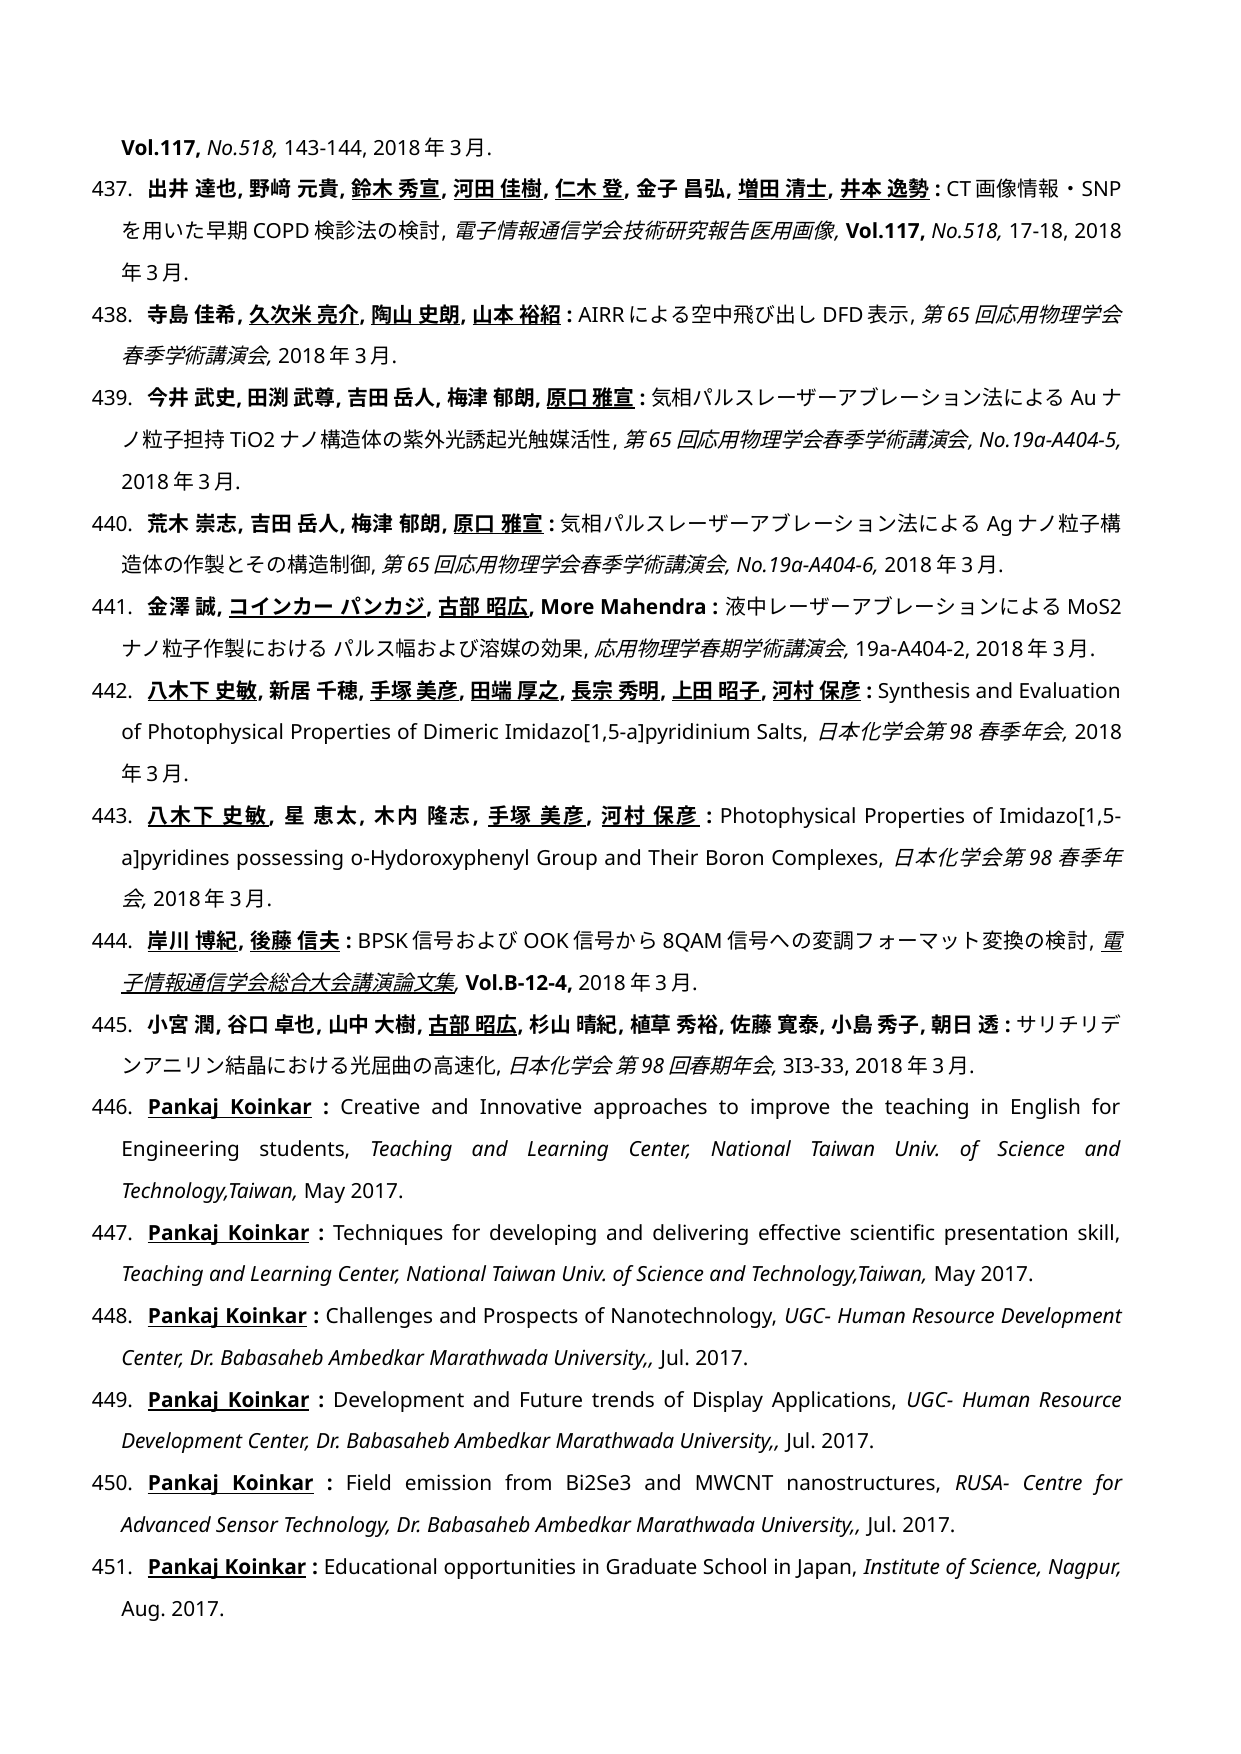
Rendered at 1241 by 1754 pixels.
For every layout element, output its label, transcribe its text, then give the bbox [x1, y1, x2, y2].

list 八木下 史敏, 星 恵太, 木内 隆志, 手塚 美彦, 河村 保彦 : Photophysical Properties of Imidazo[1,5-a]pyridines possessing o-Hydoroxyphenyl Group and Their Boron Complexes, 日本化学会第98春季年会, 2018年3月. [92, 793, 1122, 919]
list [92, 125, 1122, 167]
list 小宮 潤, 谷口 卓也, 山中 大樹, 古部 昭広, 杉山 晴紀, 植草 秀裕, 佐藤 寛泰, 小島 秀子, 朝日 透 : サリチリデンアニリン結晶における光屈曲の高速化, 日本化学会 第98回春期年会, 3I3-33, 2018年3月. [92, 1002, 1122, 1086]
list 今井 武史, 田渕 武尊, 吉田 岳人, 梅津 郁朗, 原口 雅宣 : 気相パルスレーザーアブレーション法によるAuナノ粒子担持TiO2ナノ構造体の紫外光誘起光触媒活性, 第65回応用物理学会春季学術講演会, No.19a-A404-5, 2018年3月. [92, 376, 1122, 501]
list 寺島 佳希, 久次米 亮介, 陶山 史朗, 山本 裕紹 : AIRRによる空中飛び出しDFD表示, 第65回応用物理学会春季学術講演会, 2018年3月. [92, 292, 1122, 376]
list 八木下 史敏, 新居 千穂, 手塚 美彦, 田端 厚之, 長宗 秀明, 上田 昭子, 河村 保彦 : Synthesis and Evaluation of Photophysical Properties of Dimeric Imidazo[1,5-a]pyridinium Salts, 日本化学会第98春季年会, 2018年3月. [92, 668, 1122, 793]
list Pankaj Koinkar : Challenges and Prospects of Nanotechnology, UGC- Human Resource Development Center, Dr. Babasaheb Ambedkar Marathwada University,, Jul. 2017. [92, 1295, 1122, 1378]
list 荒木 崇志, 吉田 岳人, 梅津 郁朗, 原口 雅宣 : 気相パルスレーザーアブレーション法によるAgナノ粒子構造体の作製とその構造制御, 第65回応用物理学会春季学術講演会, No.19a-A404-6, 2018年3月. [92, 501, 1122, 584]
list Pankaj Koinkar : Field emission from Bi2Se3 and MWCNT nanostructures, RUSA- Centre for Advanced Sensor Technology, Dr. Babasaheb Ambedkar Marathwada University,, Jul. 2017. [92, 1462, 1122, 1545]
list Pankaj Koinkar : Techniques for developing and delivering effective scientific presentation skill, Teaching and Learning Center, National Taiwan Univ. of Science and Technology,Taiwan, May 2017. [92, 1211, 1122, 1295]
list 出井 達也, 野﨑 元貴, 鈴木 秀宣, 河田 佳樹, 仁木 登, 金子 昌弘, 増田 清士, 井本 逸勢 : CT画像情報・SNPを用いた早期COPD検診法の検討, 電子情報通信学会技術研究報告医用画像, Vol.117, No.518, 17-18, 2018年3月. [92, 167, 1122, 292]
list 金澤 誠, コインカー パンカジ, 古部 昭広, More Mahendra : 液中レーザーアブレーションによるMoS2ナノ粒子作製における パルス幅および溶媒の効果, 応用物理学春期学術講演会, 19a-A404-2, 2018年3月. [92, 584, 1122, 668]
list Pankaj Koinkar : Development and Future trends of Display Applications, UGC- Human Resource Development Center, Dr. Babasaheb Ambedkar Marathwada University,, Jul. 2017. [92, 1378, 1122, 1462]
list Pankaj Koinkar : Creative and Innovative approaches to improve the teaching in English for Engineering students, Teaching and Learning Center, National Taiwan Univ. of Science and Technology,Taiwan, May 2017. [92, 1086, 1122, 1211]
list Pankaj Koinkar : Educational opportunities in Graduate School in Japan, Institute of Science, Nagpur, Aug. 2017. [92, 1545, 1122, 1629]
list 岸川 博紀, 後藤 信夫 : BPSK信号およびOOK信号から8QAM信号への変調フォーマット変換の検討, 電子情報通信学会総合大会講演論文集, Vol.B-12-4, 2018年3月. [92, 919, 1122, 1002]
